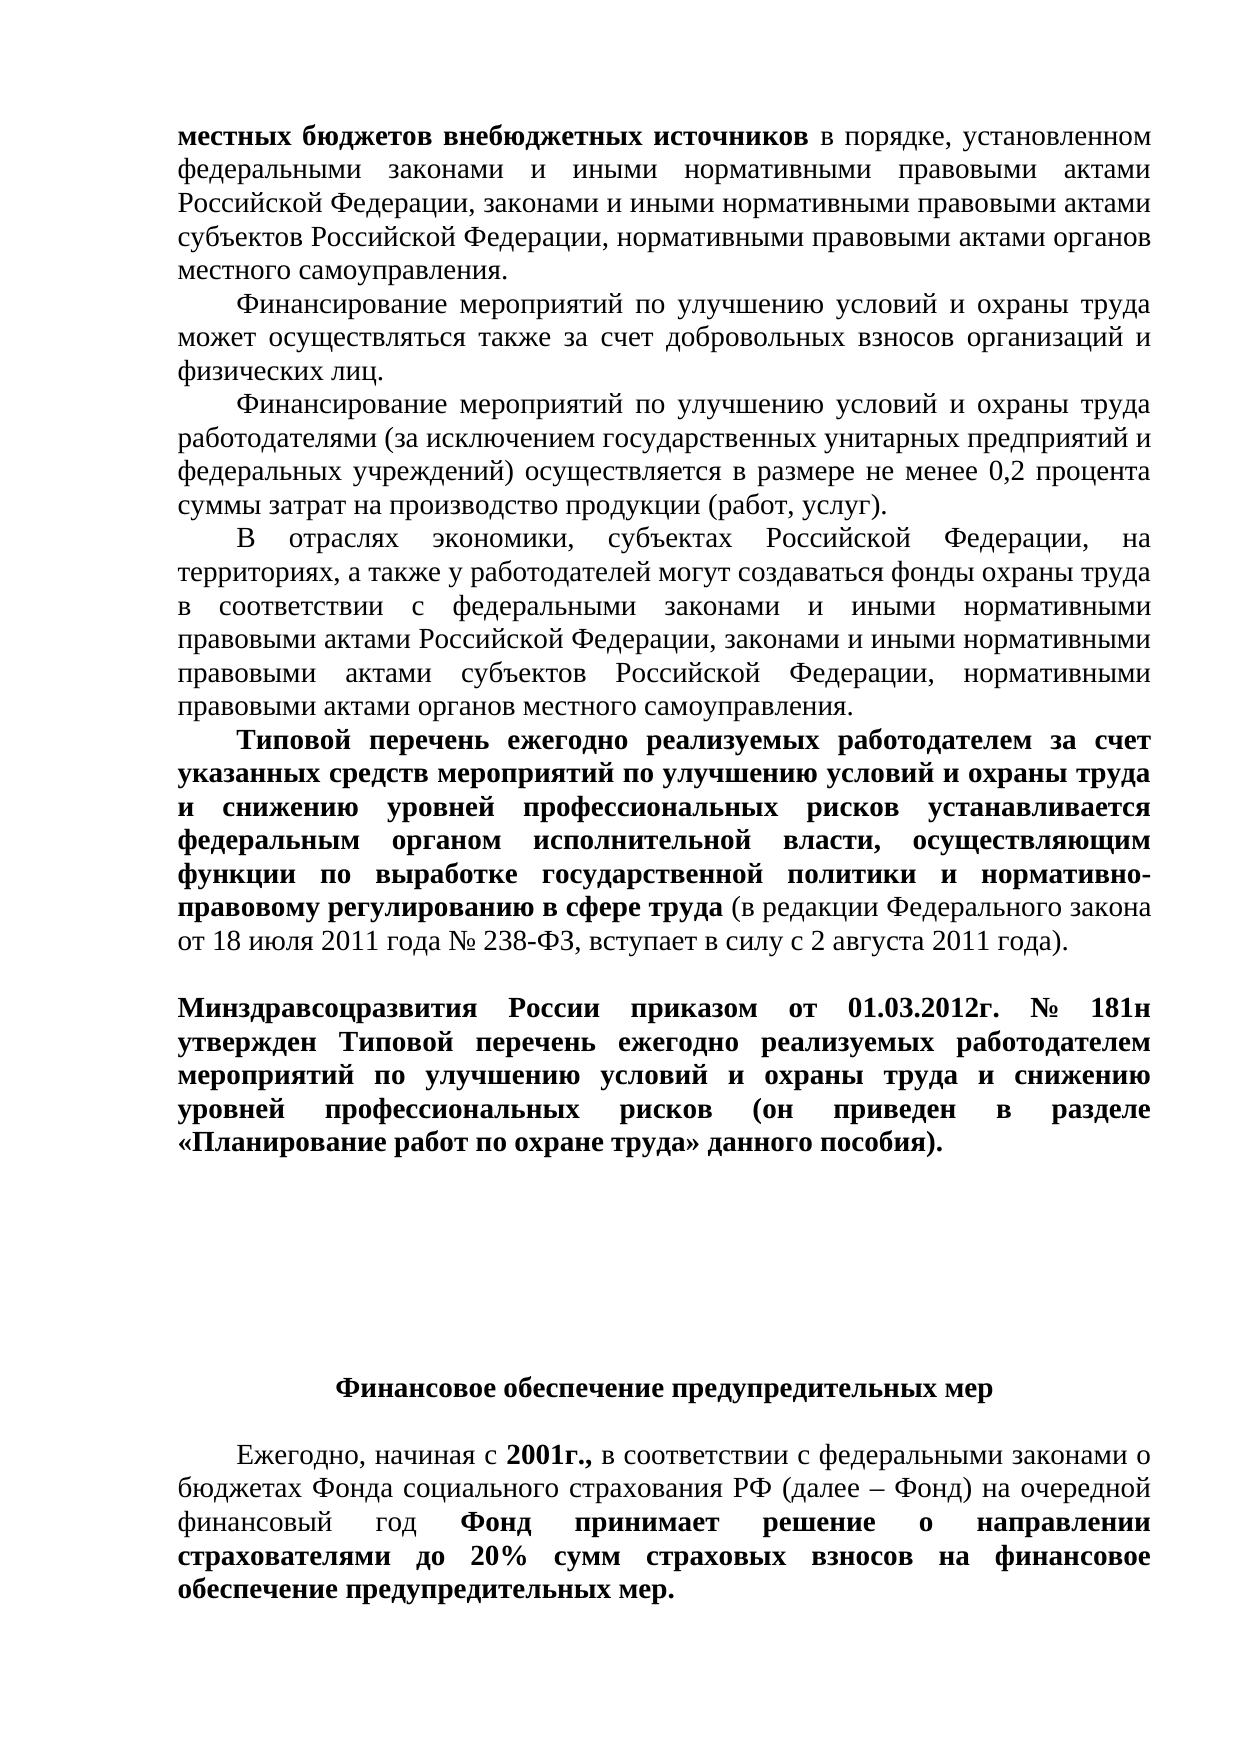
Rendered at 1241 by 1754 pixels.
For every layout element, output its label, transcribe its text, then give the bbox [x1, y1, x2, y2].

text Финансирование мероприятий по улучшению условий и охраны труда может осуществляться также за счет добровольных взносов организаций и физических лиц. [177, 286, 1152, 386]
text Типовой перечень ежегодно реализуемых работодателем за счет указанных средств мероприятий по улучшению условий и охраны труда и снижению уровней профессиональных рисков устанавливается федеральным органом исполнительной власти, осуществляющим функции по выработке государственной политики и нормативно-правовому регулированию в сфере труда (в редакции Федерального закона от 18 июля 2011 года № 238-ФЗ, вступает в силу с 2 августа 2011 года). [177, 722, 1152, 957]
table_header Минздравсоцразвития России приказом от 01.03.2012г. № 181н утвержден Типовой перечень ежегодно реализуемых работодателем мероприятий по улучшению условий и охраны труда и снижению уровней профессиональных рисков (он приведен в разделе «Планирование работ по охране труда» данного пособия). [166, 990, 1163, 1158]
text Финансовое обеспечение предупредительных мер [177, 1370, 1152, 1403]
text Финансирование мероприятий по улучшению условий и охраны труда работодателями (за исключением государственных унитарных предприятий и федеральных учреждений) осуществляется в размере не менее 0,2 процента суммы затрат на производство продукции (работ, услуг). [177, 386, 1152, 521]
text Ежегодно, начиная с 2001г., в соответствии с федеральными законами о бюджетах Фонда социального страхования РФ (далее – Фонд) на очередной финансовый год Фонд принимает решение о направлении страхователями до 20% сумм страховых взносов на финансовое обеспечение предупредительных мер. [177, 1437, 1152, 1605]
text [177, 118, 1152, 286]
text В отраслях экономики, субъектах Российской Федерации, на территориях, а также у работодателей могут создаваться фонды охраны труда в соответствии с федеральными законами и иными нормативными правовыми актами Российской Федерации, законами и иными нормативными правовыми актами субъектов Российской Федерации, нормативными правовыми актами органов местного самоуправления. [177, 521, 1152, 722]
